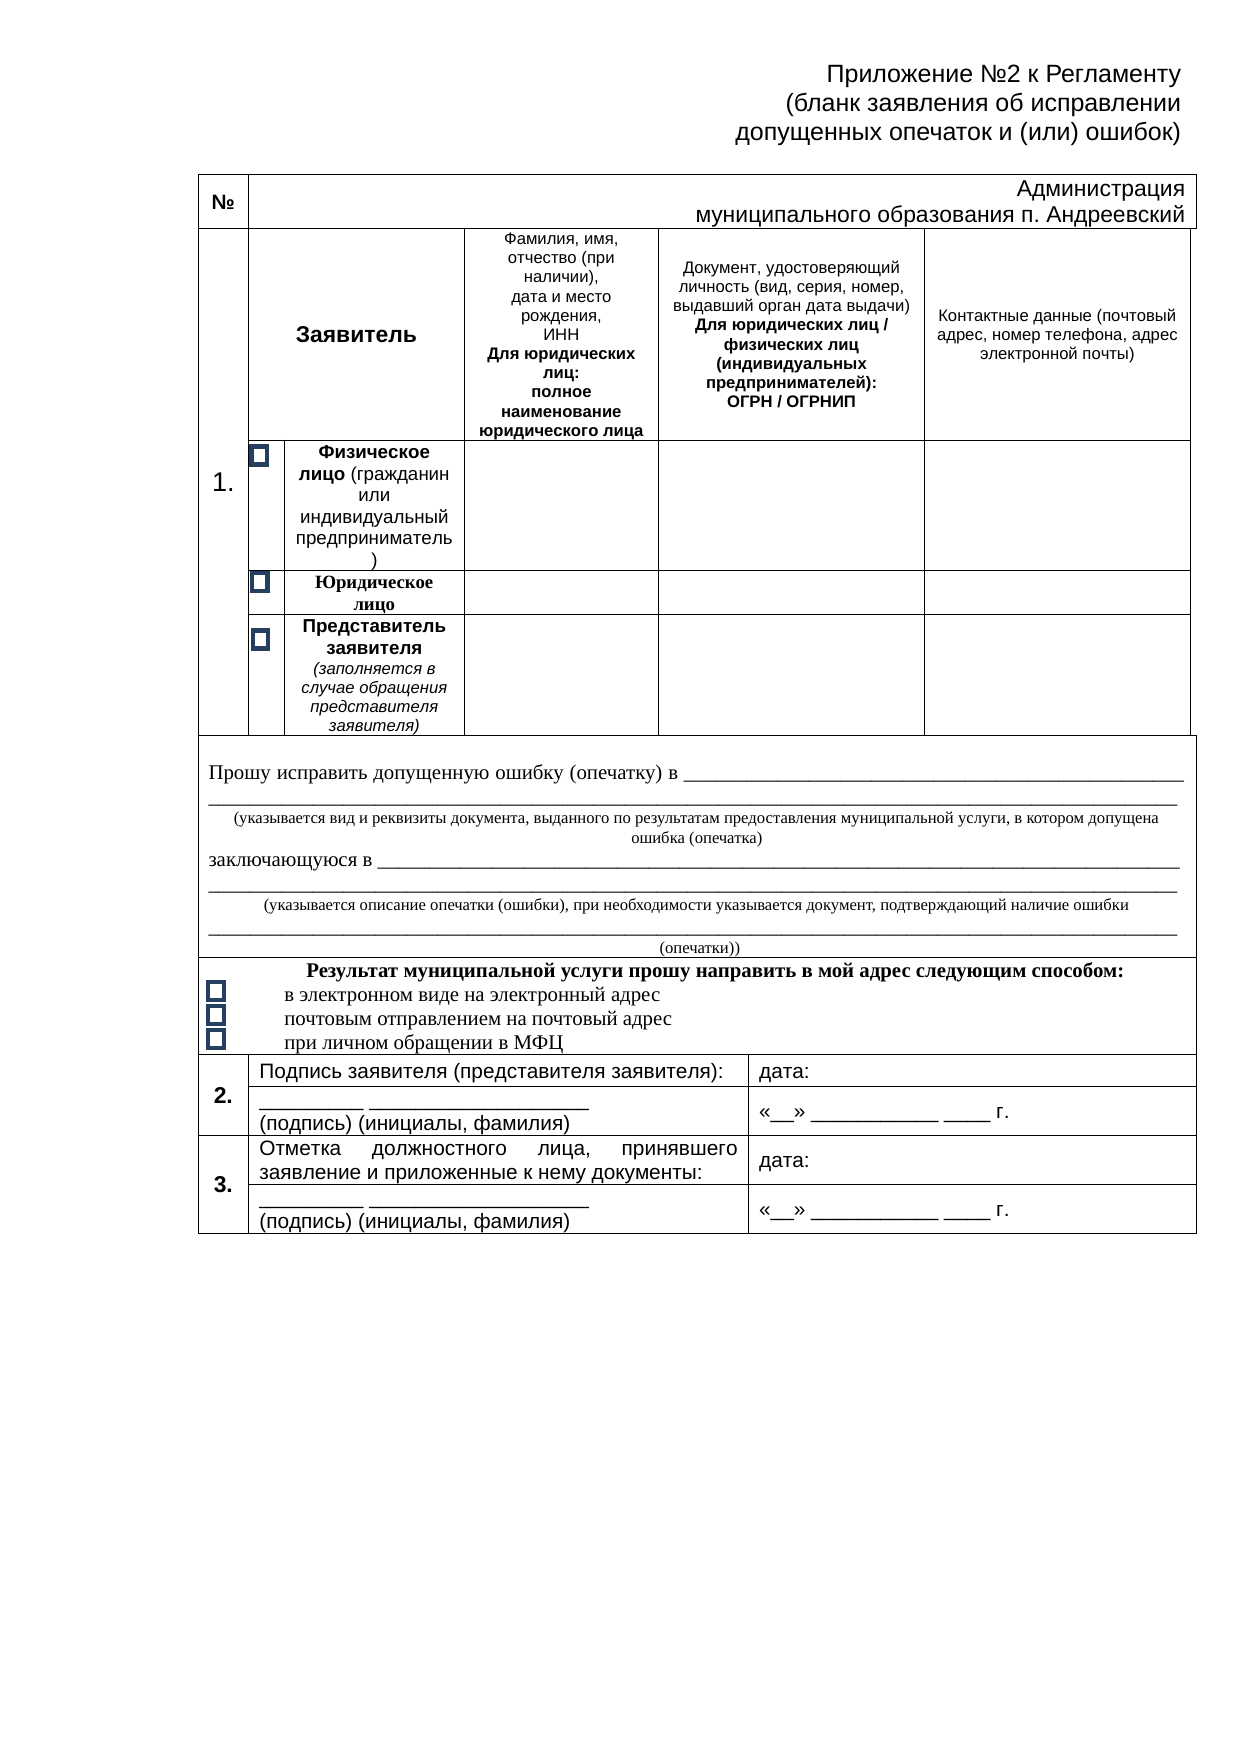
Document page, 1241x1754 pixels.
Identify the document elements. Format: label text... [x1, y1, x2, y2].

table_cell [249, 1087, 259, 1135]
table_cell [249, 441, 284, 570]
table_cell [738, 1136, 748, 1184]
table_cell [659, 441, 924, 570]
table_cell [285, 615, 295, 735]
table_header № [199, 175, 248, 228]
table_cell Документ, удостоверяющий личность (вид, серия, номер, выдавший орган дата выдачи) Для юридических лиц / физических лиц (индивидуальных предпринимателей): ОГРН / ОГРНИП [659, 229, 924, 440]
table_cell [249, 615, 284, 735]
table_cell Юридическое лицо [285, 571, 464, 614]
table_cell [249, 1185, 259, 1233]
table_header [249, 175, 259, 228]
table_cell дата: [749, 1136, 1196, 1184]
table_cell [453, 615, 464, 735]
table_cell Подпись заявителя (представителя заявителя): [249, 1055, 748, 1086]
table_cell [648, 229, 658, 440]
table_cell [465, 615, 658, 735]
table_cell Контактные данные (почтовый адрес, номер телефона, адрес электронной почты) [925, 229, 1190, 440]
table_cell [249, 571, 284, 614]
table_cell дата: [749, 1055, 1196, 1086]
table_cell Заявитель [249, 229, 464, 440]
table_cell [925, 615, 1190, 735]
table_cell 1. [199, 229, 248, 735]
table_cell «__» ___________ ____ г. [749, 1087, 1196, 1135]
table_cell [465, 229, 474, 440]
table_cell [465, 571, 658, 614]
table_cell [465, 441, 658, 570]
table_cell «__» ___________ ____ г. [749, 1185, 1196, 1233]
table_cell Результат муниципальной услуги прошу направить в мой адрес следующим способом: в электронном виде на электронный адрес почтовым отправлением на почтовый адрес при личном обращении в МФЦ [199, 958, 1196, 1054]
table_cell [925, 441, 1190, 570]
table_cell Прошу исправить допущенную ошибку (опечатку) в ________________________________________________ _____________________________________________________________________________________________ (указывается вид и реквизиты документа, выданного по результатам предоставления муниципальной услуги, в котором допущена ошибка (опечатка) заключающуюся в _____________________________________________________________________________ _____________________________________________________________________________________________ (указывается описание опечатки (ошибки), при необходимости указывается документ, подтверждающий наличие ошибки _____________________________________________________________________________________________ (опечатки)) [199, 736, 1196, 957]
table_cell [659, 571, 924, 614]
text допущенных опечаток и (или) ошибок) [177, 117, 1181, 145]
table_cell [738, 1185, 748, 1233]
table_cell [925, 571, 1190, 614]
table_cell 3. [199, 1136, 248, 1233]
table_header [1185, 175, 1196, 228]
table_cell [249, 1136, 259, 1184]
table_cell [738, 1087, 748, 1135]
text Приложение №2 к Регламенту [177, 59, 1181, 88]
table_cell 2. [199, 1055, 248, 1135]
table_cell [659, 615, 924, 735]
text (бланк заявления об исправлении [177, 88, 1181, 117]
